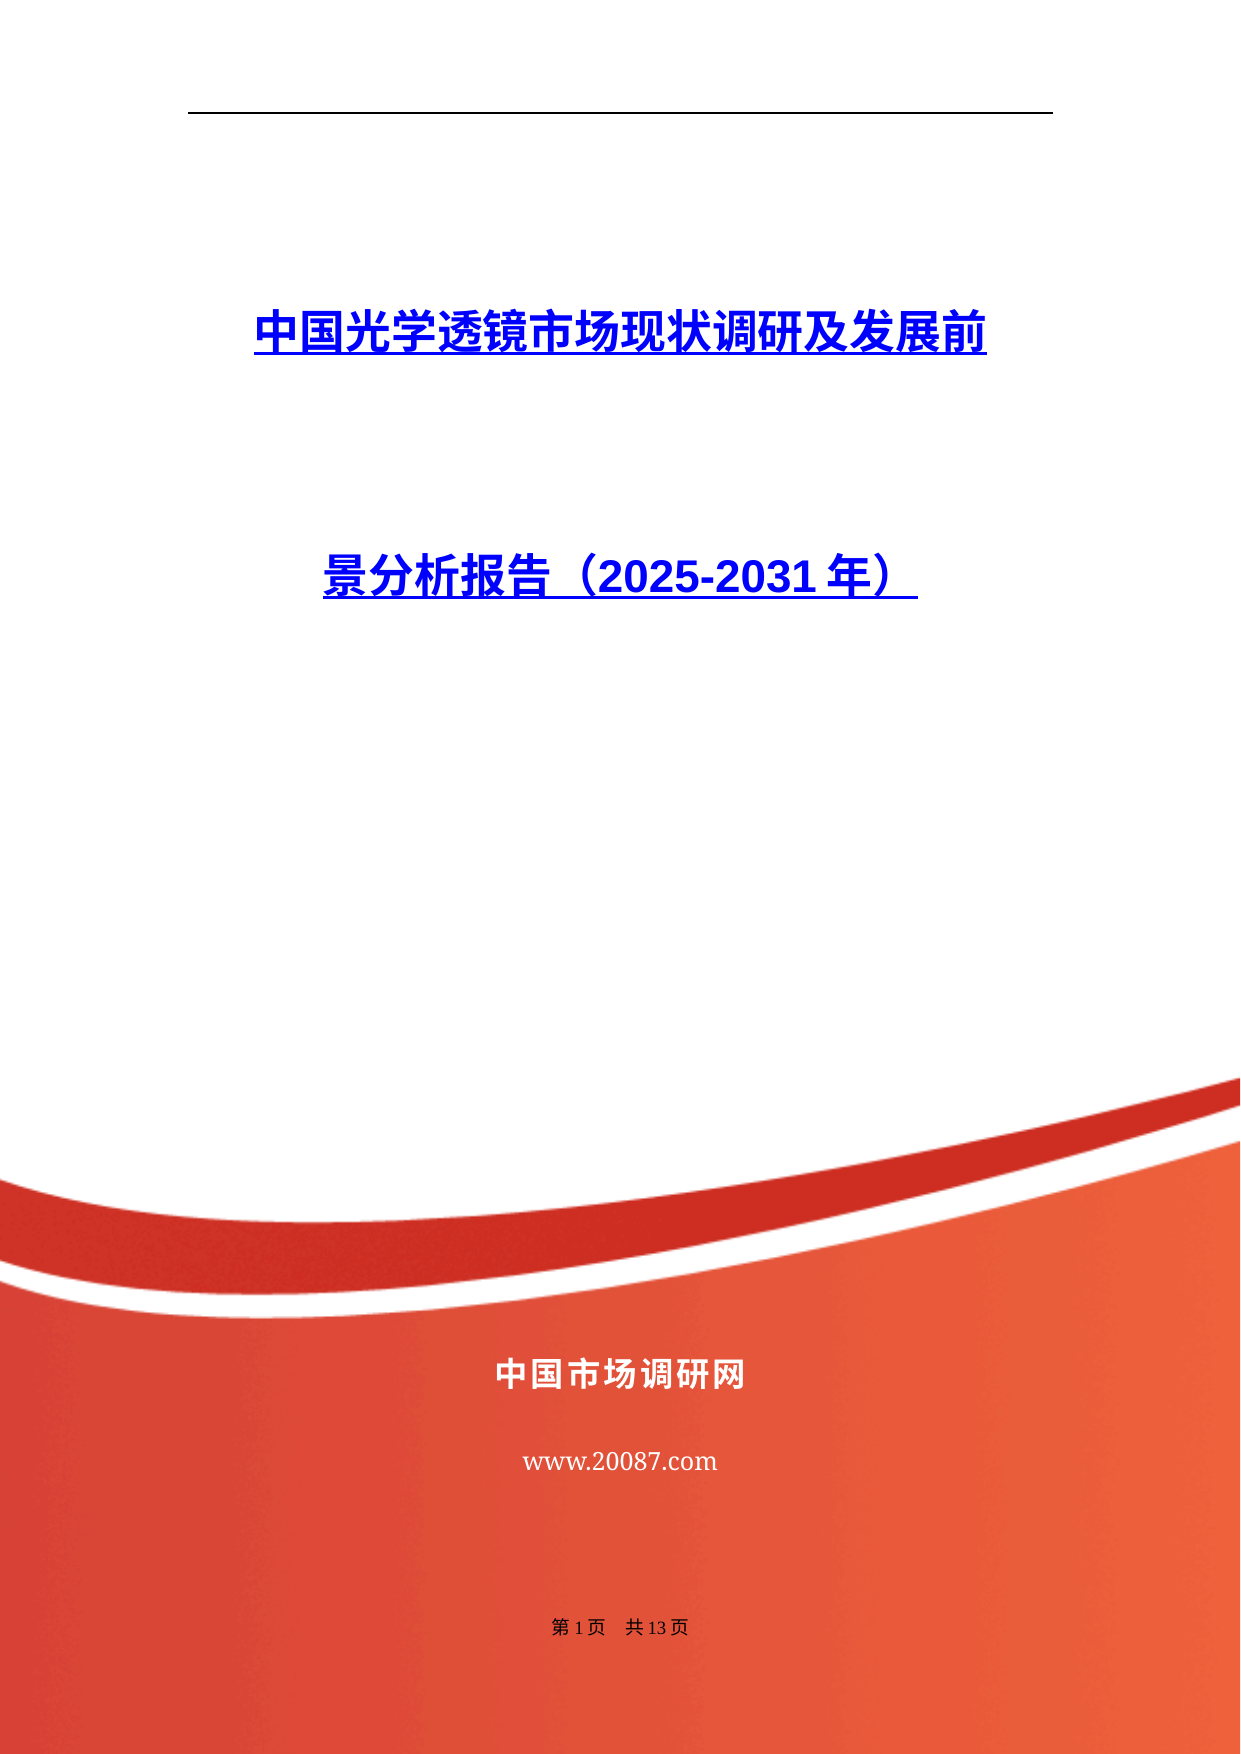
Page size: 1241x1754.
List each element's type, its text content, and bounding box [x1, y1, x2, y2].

subtitle 中国市场调研网 [187, 1339, 1053, 1404]
picture [0, 1006, 1241, 1754]
text www.20087.com [187, 1428, 1053, 1493]
table_header 中国光学透镜市场现状调研及发展前景分析报告（2025-2031年） [188, 207, 1053, 773]
